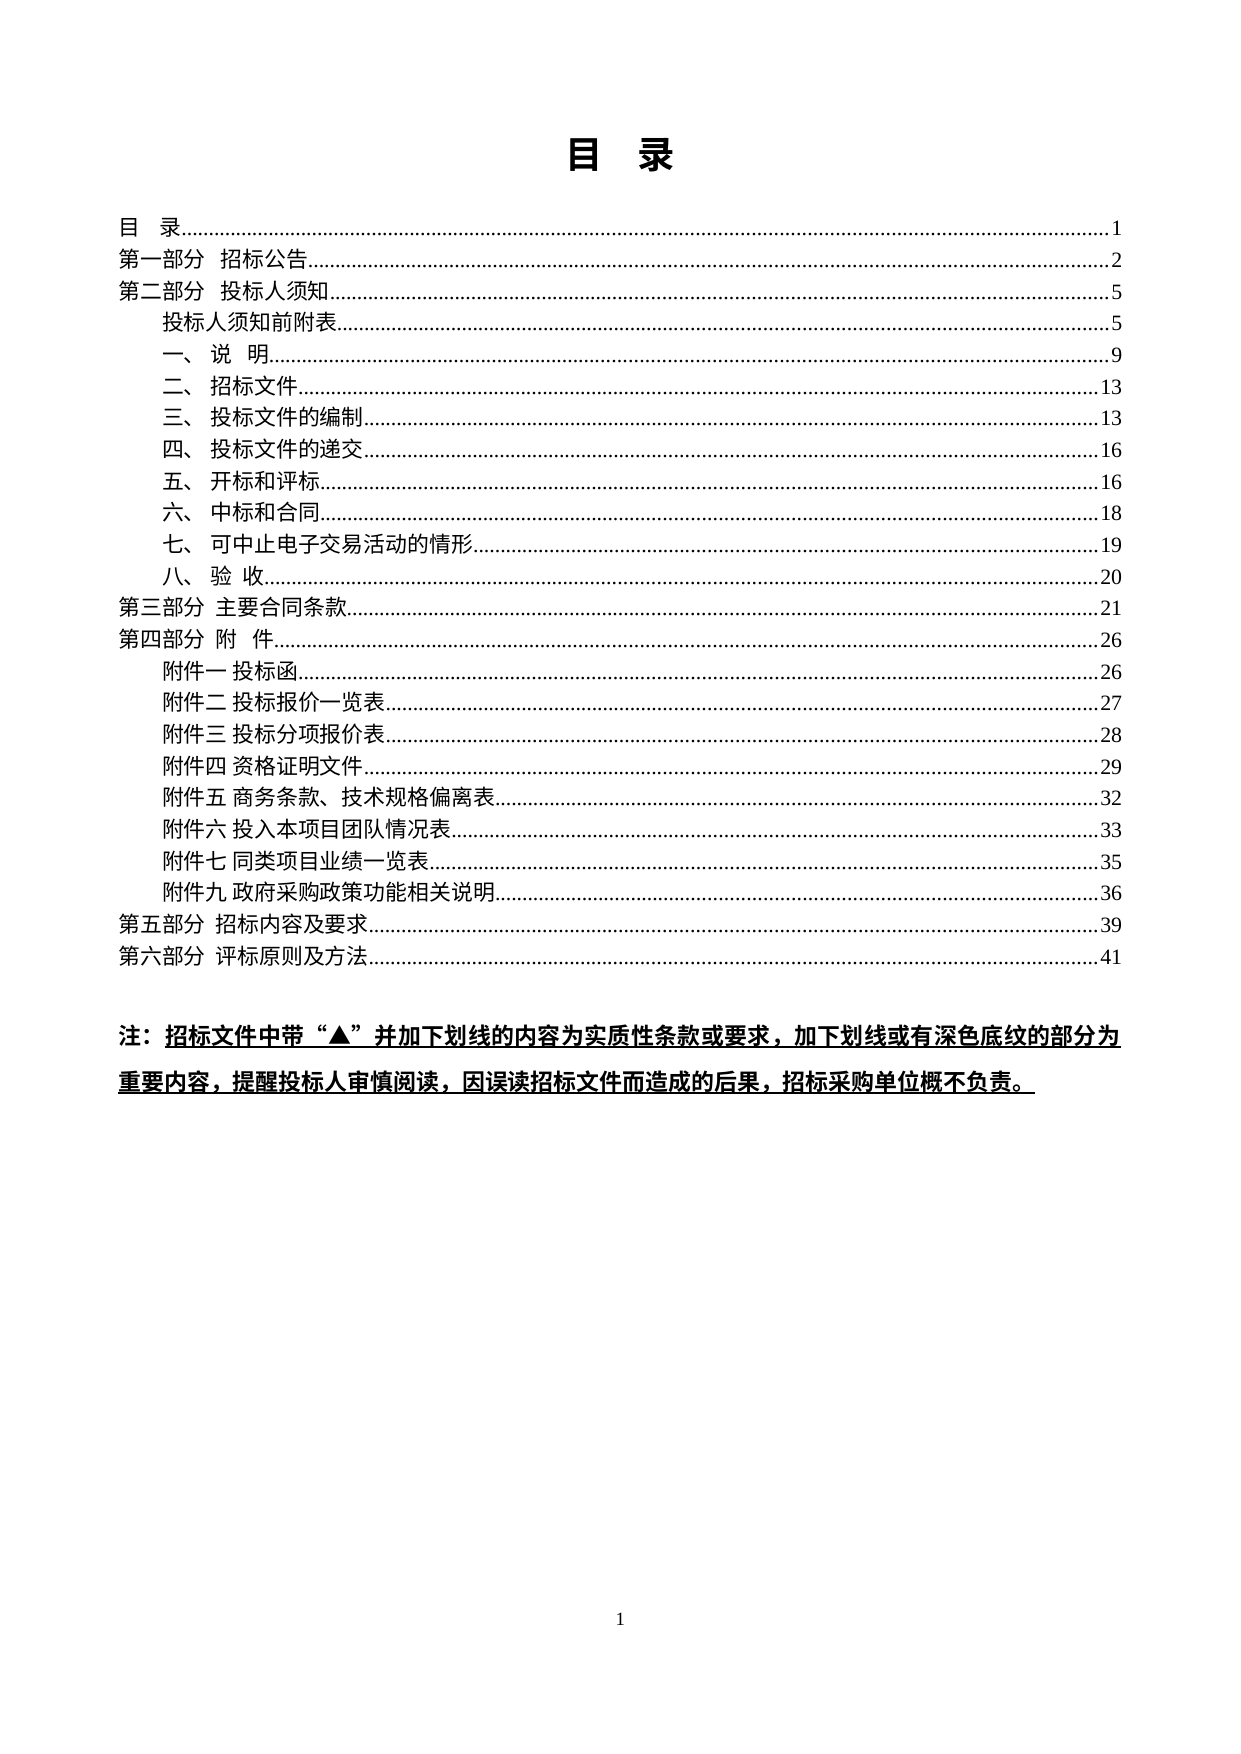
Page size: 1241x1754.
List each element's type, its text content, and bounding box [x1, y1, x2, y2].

text 附件二 投标报价一览表 27 [162, 685, 1122, 717]
text 第三部分 主要合同条款 21 [118, 590, 1122, 622]
text 八、 验 收 20 [162, 559, 1122, 590]
text 第五部分 招标内容及要求 39 [118, 907, 1122, 939]
text 二、 招标文件 13 [162, 369, 1122, 400]
text 附件九 政府采购政策功能相关说明 36 [162, 875, 1122, 907]
text 四、 投标文件的递交 16 [162, 432, 1122, 464]
text 附件四 资格证明文件 29 [162, 749, 1122, 780]
text 附件七 同类项目业绩一览表 35 [162, 844, 1122, 875]
text 附件五 商务条款、技术规格偏离表 32 [162, 780, 1122, 812]
text 目 录 1 [118, 210, 1122, 242]
text 七、 可中止电子交易活动的情形 19 [162, 527, 1122, 559]
text 六、 中标和合同 18 [162, 495, 1122, 527]
text 注：招标文件中带“▲”并加下划线的内容为实质性条款或要求，加下划线或有深色底纹的部分为重要内容，提醒投标人审慎阅读，因误读招标文件而造成的后果，招标采购单位概不负责。 [118, 1008, 1122, 1099]
text 附件一 投标函 26 [162, 654, 1122, 685]
text 附件三 投标分项报价表 28 [162, 717, 1122, 749]
text 第四部分 附 件 26 [118, 622, 1122, 654]
text 一、 说 明 9 [162, 337, 1122, 369]
text 第一部分 招标公告 2 [118, 242, 1122, 274]
text 三、 投标文件的编制 13 [162, 400, 1122, 432]
subtitle 目 录 [118, 118, 1122, 181]
text 附件六 投入本项目团队情况表 33 [162, 812, 1122, 844]
text 投标人须知前附表 5 [162, 305, 1122, 337]
text 第六部分 评标原则及方法 41 [118, 939, 1122, 970]
text 第二部分 投标人须知 5 [118, 274, 1122, 305]
text 五、 开标和评标 16 [162, 464, 1122, 495]
